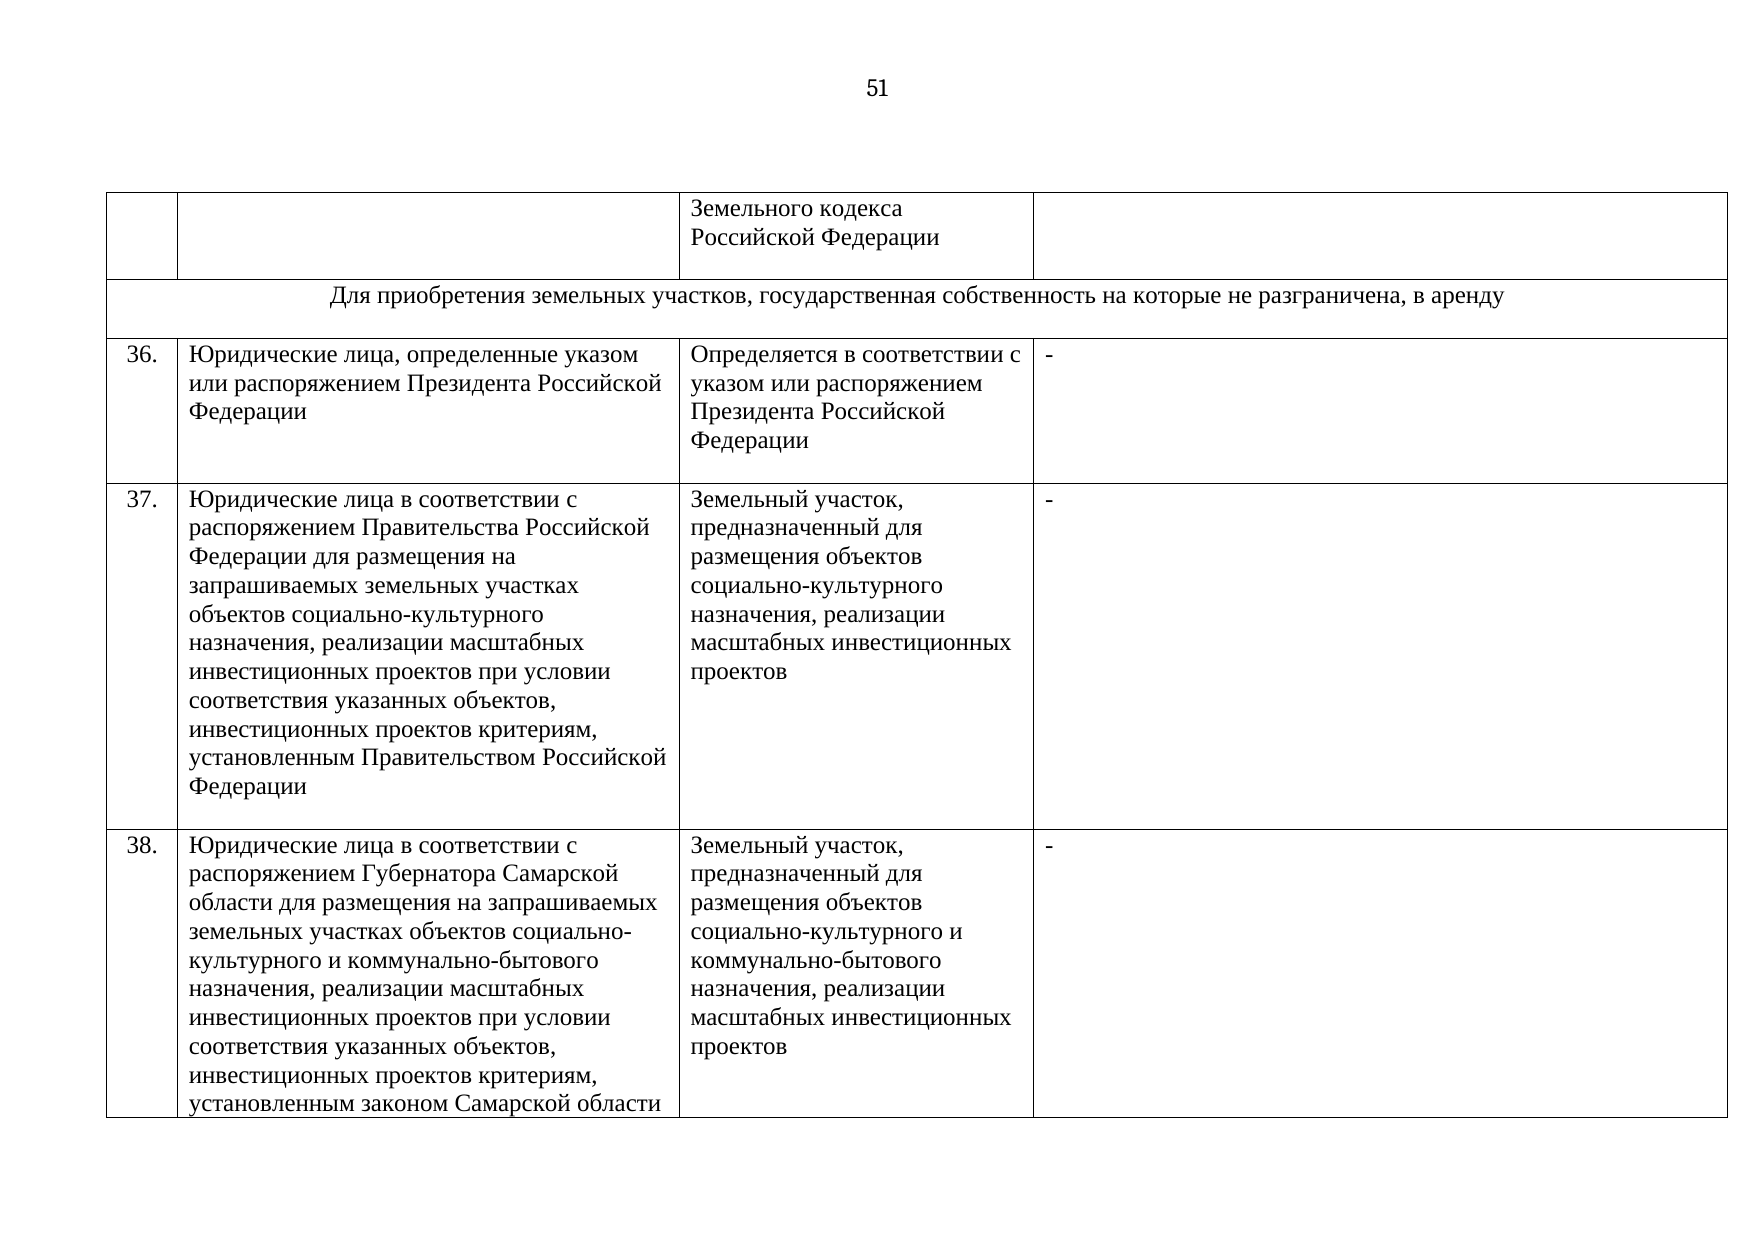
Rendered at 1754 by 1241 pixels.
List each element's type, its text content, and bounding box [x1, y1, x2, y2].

table_cell - [1034, 830, 1727, 1117]
table_cell - [1034, 484, 1727, 829]
table_cell 35 [107, 193, 177, 279]
table_cell Для приобретения земельных участков, государственная собственность на которые не разграничена, в аренду [107, 280, 1727, 338]
table_cell 38. [107, 830, 177, 1117]
table_cell 36. [107, 339, 177, 483]
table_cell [178, 193, 679, 279]
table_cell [178, 830, 679, 1117]
table_cell Юридические лица в соответствии с распоряжением Правительства Российской Федерации для размещения на запрашиваемых земельных участках объектов социально-культурного назначения, реализации масштабных инвестиционных проектов при условии соответствия указанных объектов, инвестиционных проектов критериям, установленным Правительством Российской Федерации [178, 484, 679, 829]
table_cell 37. [107, 484, 177, 829]
table_cell Юридические лица, определенные указом или распоряжением Президента Российской Федерации [178, 339, 679, 483]
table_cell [1034, 193, 1727, 279]
table_cell Определяется в соответствии с указом или распоряжением Президента Российской Федерации [680, 339, 1033, 483]
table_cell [680, 830, 1033, 1117]
table_cell - [1034, 339, 1727, 483]
table_cell Земельный участок, предназначенный для размещения объектов социально-культурного назначения, реализации масштабных инвестиционных проектов [680, 484, 1033, 829]
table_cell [680, 193, 1033, 279]
